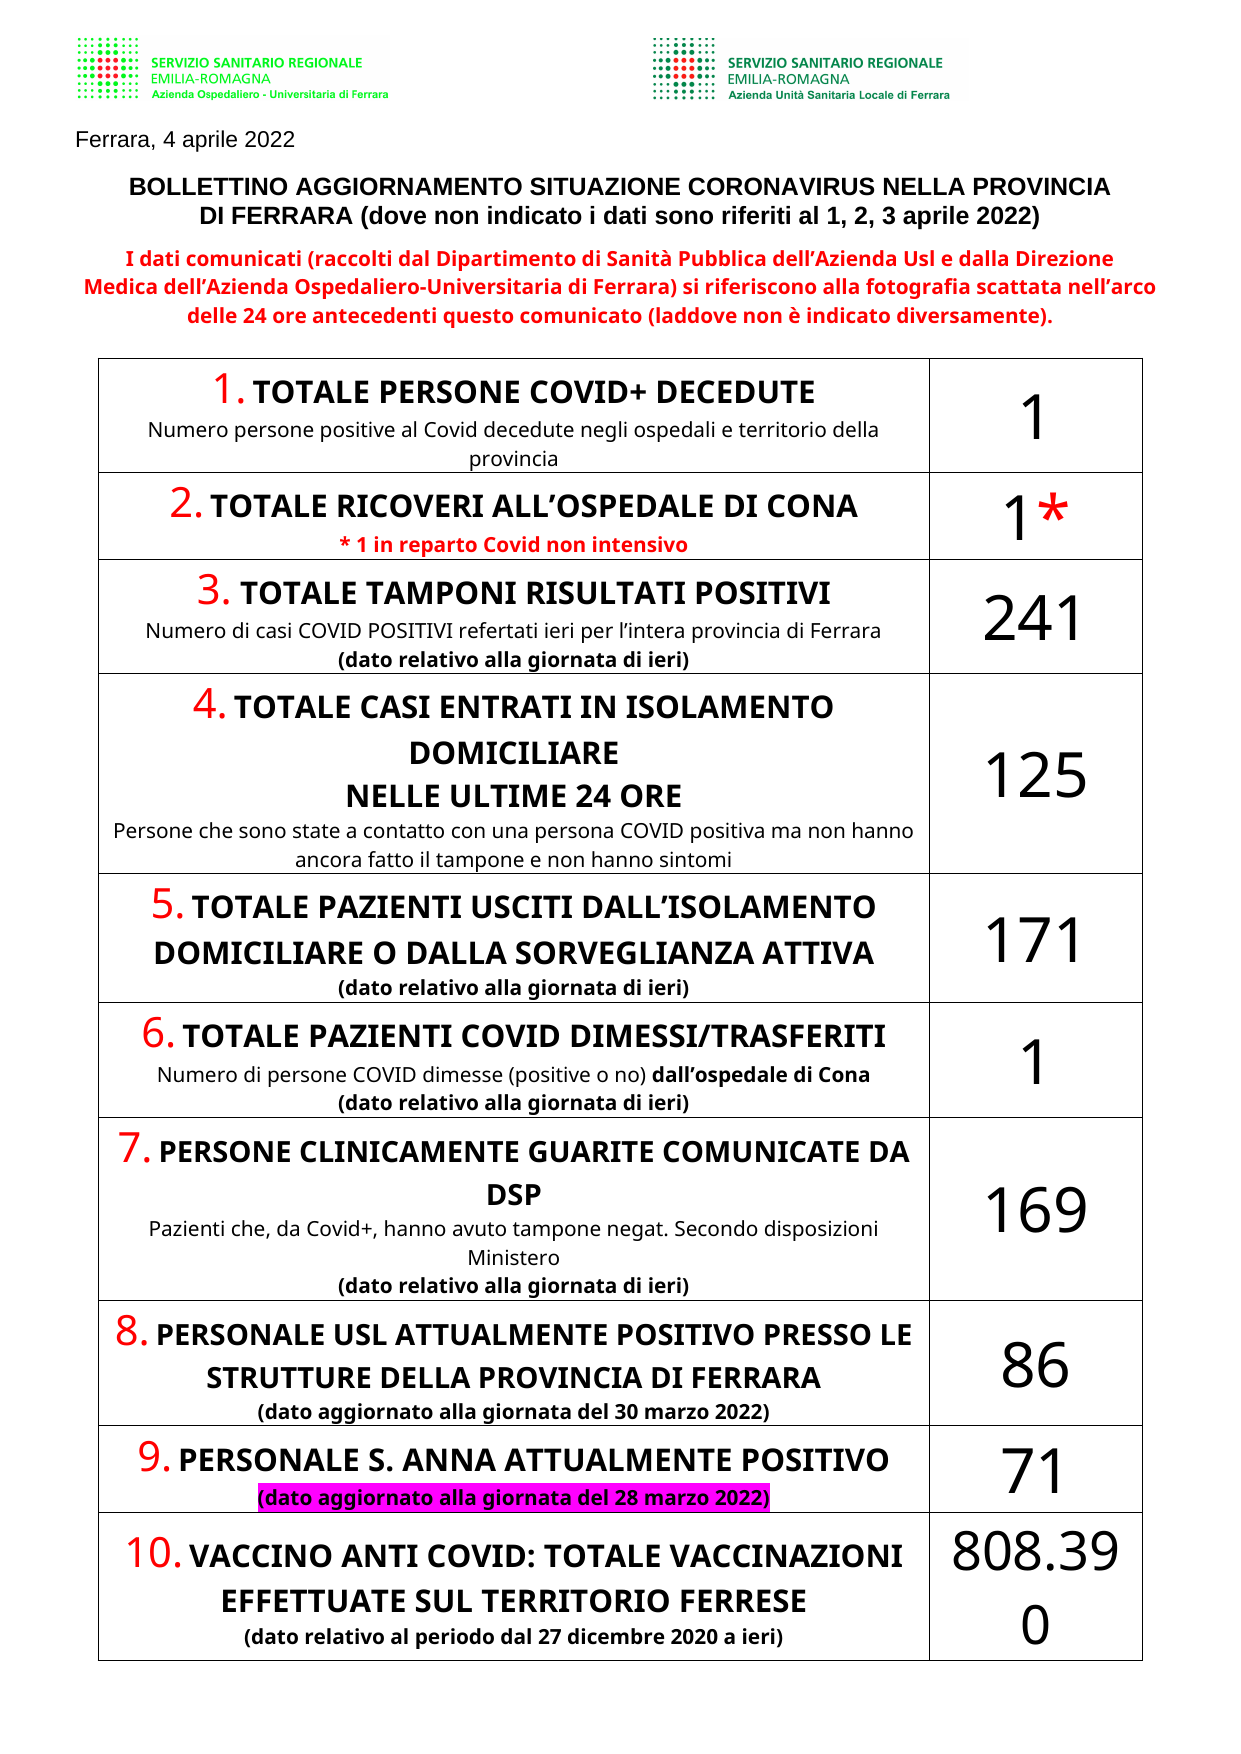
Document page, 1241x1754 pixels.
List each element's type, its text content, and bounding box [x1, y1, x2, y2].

table_cell 3. TOTALE TAMPONI RISULTATI POSITIVI Numero di casi COVID POSITIVI refertati ieri per l’intera provincia di Ferrara (dato relativo alla giornata di ieri) [99, 560, 929, 673]
table_cell 8. PERSONALE USL ATTUALMENTE POSITIVO PRESSO LE STRUTTURE DELLA PROVINCIA DI FERRARA (dato aggiornato alla giornata del 30 marzo 2022) [99, 1301, 929, 1425]
table_header 1. TOTALE PERSONE COVID+ DECEDUTE Numero persone positive al Covid decedute negli ospedali e territorio della provincia [99, 359, 929, 472]
table_cell 9. PERSONALE S. ANNA ATTUALMENTE POSITIVO (dato aggiornato alla giornata del 28 marzo 2022) [99, 1426, 929, 1512]
table_cell 1 [930, 1003, 1142, 1117]
table_cell 4. TOTALE CASI ENTRATI IN ISOLAMENTO DOMICILIARE NELLE ULTIME 24 ORE Persone che sono state a contatto con una persona COVID positiva ma non hanno ancora fatto il tampone e non hanno sintomi [99, 674, 929, 873]
table_cell 171 [930, 874, 1142, 1002]
text DI FERRARA (dove non indicato i dati sono riferiti al 1, 2, 3 aprile 2022) [75, 201, 1165, 229]
table_cell 6. TOTALE PAZIENTI COVID DIMESSI/TRASFERITI Numero di persone COVID dimesse (positive o no) dall’ospedale di Cona (dato relativo alla giornata di ieri) [99, 1003, 929, 1117]
table_cell 10. VACCINO ANTI COVID: TOTALE VACCINAZIONI EFFETTUATE SUL TERRITORIO FERRESE (dato relativo al periodo dal 27 dicembre 2020 a ieri) [99, 1513, 929, 1660]
table_cell 2. TOTALE RICOVERI ALL’OSPEDALE DI CONA * 1 in reparto Covid non intensivo [99, 473, 929, 558]
table_cell 241 [930, 560, 1142, 673]
table_header 1 [930, 359, 1142, 472]
table_cell 808.390 [930, 1513, 1142, 1660]
table_cell 5. TOTALE PAZIENTI USCITI DALL’ISOLAMENTO DOMICILIARE O DALLA SORVEGLIANZA ATTIVA (dato relativo alla giornata di ieri) [99, 874, 929, 1002]
picture [653, 38, 969, 101]
picture [75, 35, 391, 101]
table_cell 7. PERSONE CLINICAMENTE GUARITE COMUNICATE DA DSP Pazienti che, da Covid+, hanno avuto tampone negat. Secondo disposizioni Ministero (dato relativo alla giornata di ieri) [99, 1118, 929, 1299]
text I dati comunicati (raccolti dal Dipartimento di Sanità Pubblica dell’Azienda Usl e dalla Direzione [75, 244, 1165, 272]
text BOLLETTINO AGGIORNAMENTO SITUAZIONE CORONAVIRUS NELLA PROVINCIA [75, 172, 1165, 201]
table_cell 1* [930, 473, 1142, 558]
text Medica dell’Azienda Ospedaliero-Universitaria di Ferrara) si riferiscono alla fotografia scattata nell’arco delle 24 ore antecedenti questo comunicato (laddove non è indicato diversamente). [75, 272, 1165, 329]
text Ferrara, 4 aprile 2022 [75, 126, 1165, 153]
table_cell 169 [930, 1118, 1142, 1299]
table_cell 71 [930, 1426, 1142, 1512]
table_cell 125 [930, 674, 1142, 873]
table_cell 86 [930, 1301, 1142, 1425]
